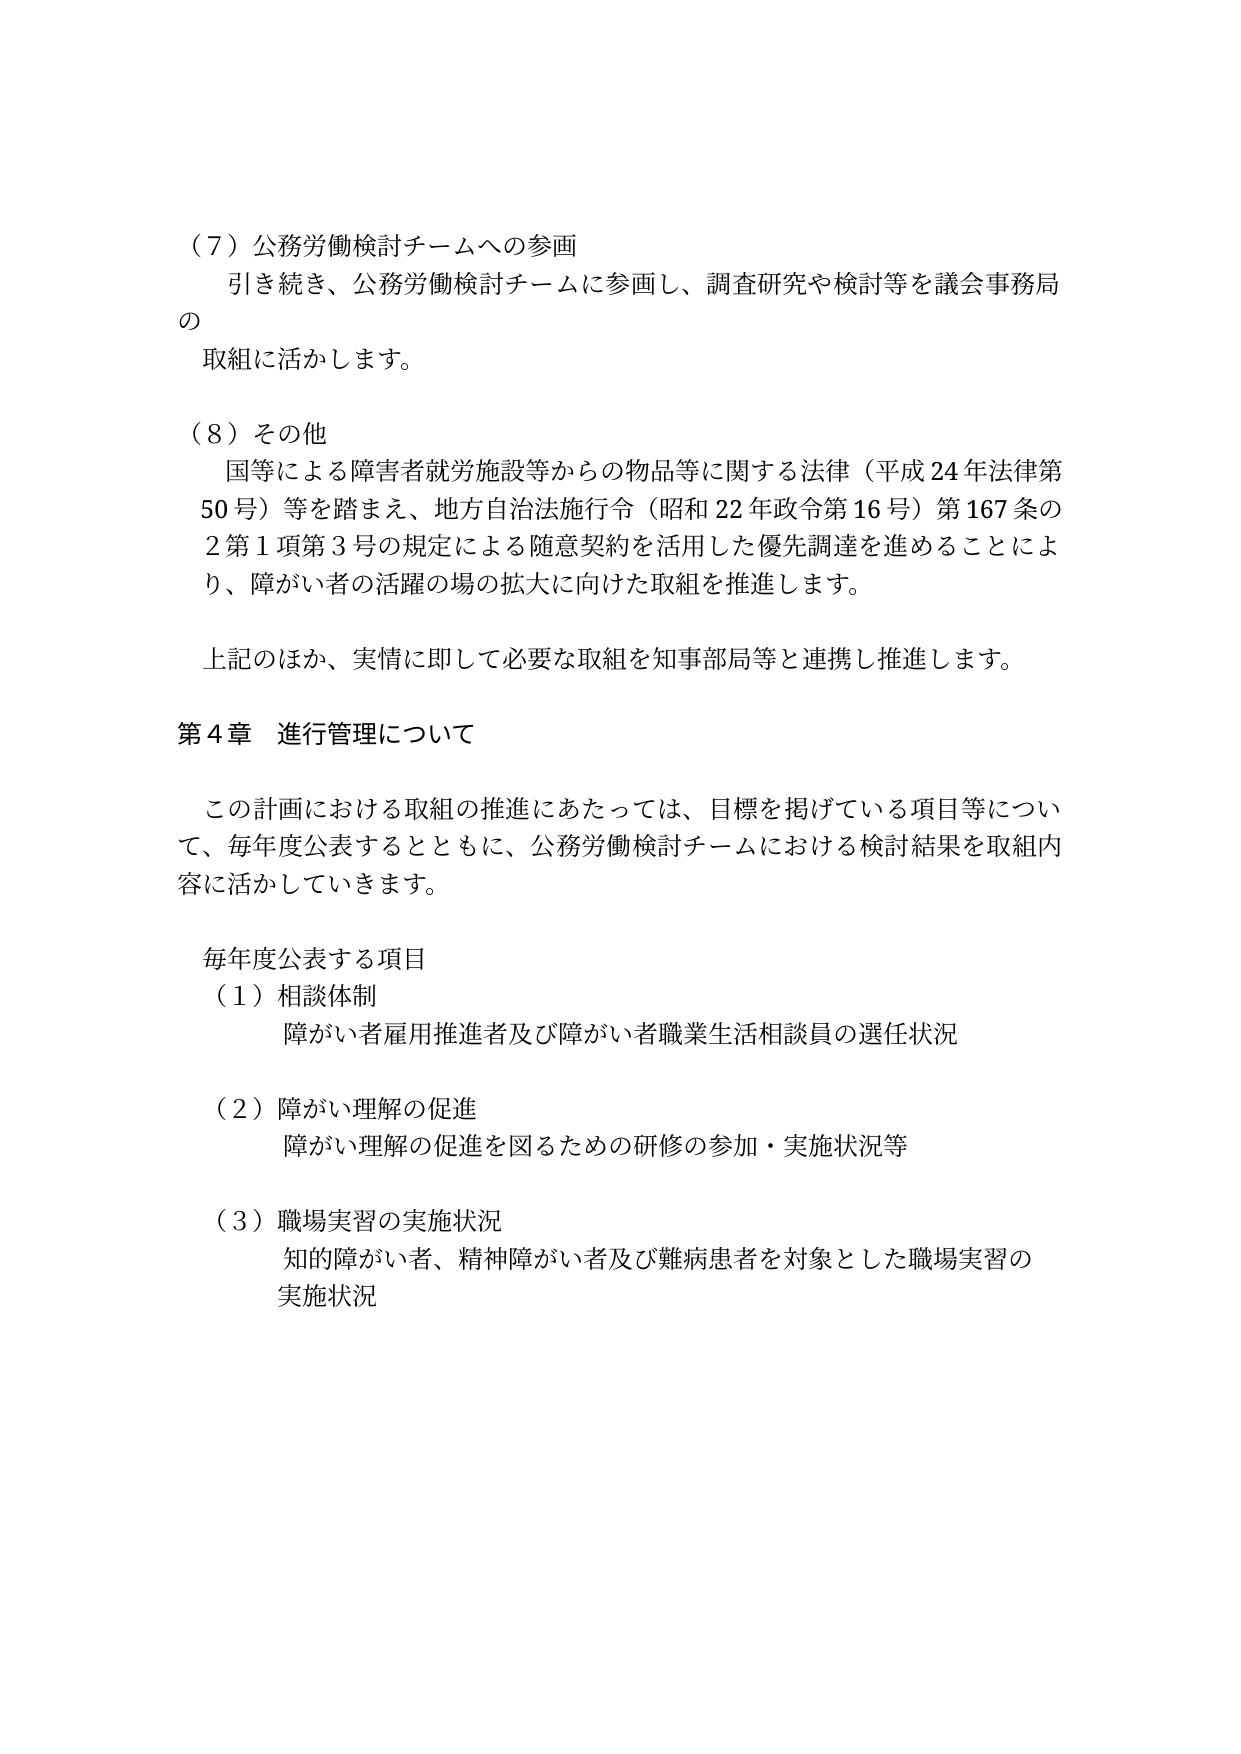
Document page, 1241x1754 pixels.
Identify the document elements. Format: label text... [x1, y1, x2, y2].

text 障がい者雇用推進者及び障がい者職業生活相談員の選任状況 [177, 1014, 1063, 1051]
text 知的障がい者、精神障がい者及び難病患者を対象とした職場実習の [177, 1239, 1063, 1276]
text （１）相談体制 [177, 976, 1063, 1014]
text （３）職場実習の実施状況 [177, 1201, 1063, 1239]
text 毎年度公表する項目 [177, 939, 1063, 976]
text （７）公務労働検討チームへの参画 [177, 226, 1063, 264]
text 取組に活かします。 [177, 339, 1063, 376]
text 国等による障害者就労施設等からの物品等に関する法律（平成24年法律第50号）等を踏まえ、地方自治法施行令（昭和22年政令第16号）第167条の２第１項第３号の規定による随意契約を活用した優先調達を進めることにより、障がい者の活躍の場の拡大に向けた取組を推進します。 [200, 451, 1063, 601]
text 上記のほか、実情に即して必要な取組を知事部局等と連携し推進します。 [177, 639, 1063, 676]
text この計画における取組の推進にあたっては、目標を掲げている項目等について、毎年度公表するとともに、公務労働検討チームにおける検討結果を取組内容に活かしていきます。 [177, 789, 1063, 901]
text 障がい理解の促進を図るための研修の参加・実施状況等 [177, 1126, 1063, 1164]
text 第４章 進行管理について [177, 714, 1063, 751]
text （８）その他 [177, 414, 1063, 451]
text （２）障がい理解の促進 [177, 1089, 1063, 1126]
text 実施状況 [177, 1276, 1063, 1314]
text 引き続き、公務労働検討チームに参画し、調査研究や検討等を議会事務局の [177, 264, 1063, 339]
